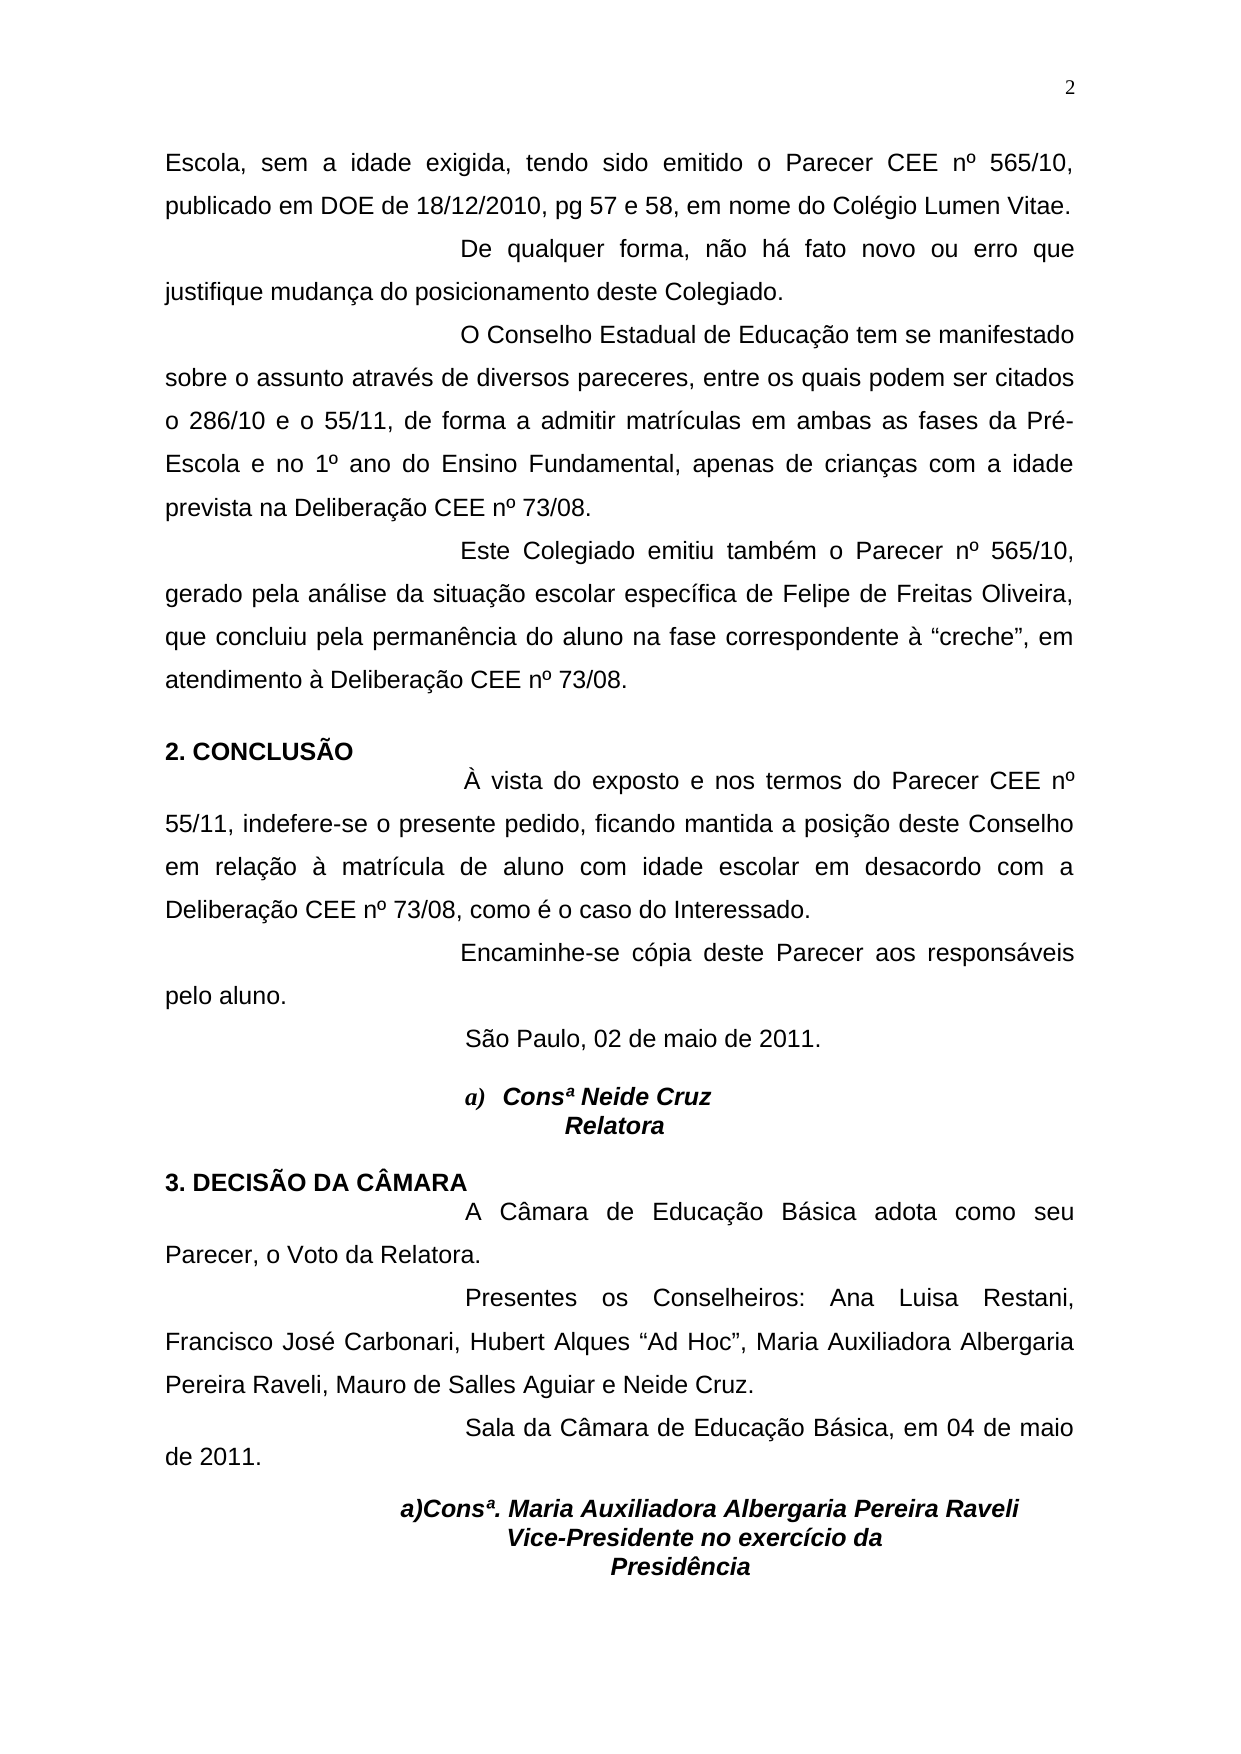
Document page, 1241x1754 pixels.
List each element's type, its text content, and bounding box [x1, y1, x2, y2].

list Consª Neide Cruz [465, 1082, 1075, 1111]
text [165, 148, 1075, 219]
text a)Consª. Maria Auxiliadora Albergaria Pereira Raveli [165, 1494, 1075, 1523]
text 2. CONCLUSÃO [165, 737, 1075, 766]
text A Câmara de Educação Básica adota como seu Parecer, o Voto da Relatora. [165, 1197, 1075, 1269]
text Presentes os Conselheiros: Ana Luisa Restani, Francisco José Carbonari, Hubert Alques “Ad Hoc”, Maria Auxiliadora Albergaria Pereira Raveli, Mauro de Salles Aguiar e Neide Cruz. [165, 1283, 1075, 1398]
list À vista do exposto e nos termos do Parecer CEE nº 55/11, indefere-se o presente pedido, ficando mantida a posição deste Conselho em relação à matrícula de aluno com idade escolar em desacordo com a Deliberação CEE nº 73/08, como é o caso do Interessado. [165, 766, 1075, 924]
text 3. DECISÃO DA CÂMARA [165, 1168, 1075, 1197]
text Vice-Presidente no exercício da [165, 1523, 1075, 1552]
text Encaminhe-se cópia deste Parecer aos responsáveis pelo aluno. [165, 938, 1075, 1010]
text Presidência [165, 1552, 1075, 1580]
text Sala da Câmara de Educação Básica, em 04 de maio de 2011. [165, 1413, 1075, 1470]
list O Conselho Estadual de Educação tem se manifestado sobre o assunto através de diversos pareceres, entre os quais podem ser citados o 286/10 e o 55/11, de forma a admitir matrículas em ambas as fases da Pré-Escola e no 1º ano do Ensino Fundamental, apenas de crianças com a idade prevista na Deliberação CEE nº 73/08. [165, 320, 1075, 521]
list Relatora [502, 1111, 1075, 1139]
list Este Colegiado emitiu também o Parecer nº 565/10, gerado pela análise da situação escolar específica de Felipe de Freitas Oliveira, que concluiu pela permanência do aluno na fase correspondente à “creche”, em atendimento à Deliberação CEE nº 73/08. [165, 536, 1075, 694]
text São Paulo, 02 de maio de 2011. [397, 1024, 1075, 1053]
text De qualquer forma, não há fato novo ou erro que justifique mudança do posicionamento deste Colegiado. [165, 234, 1075, 306]
